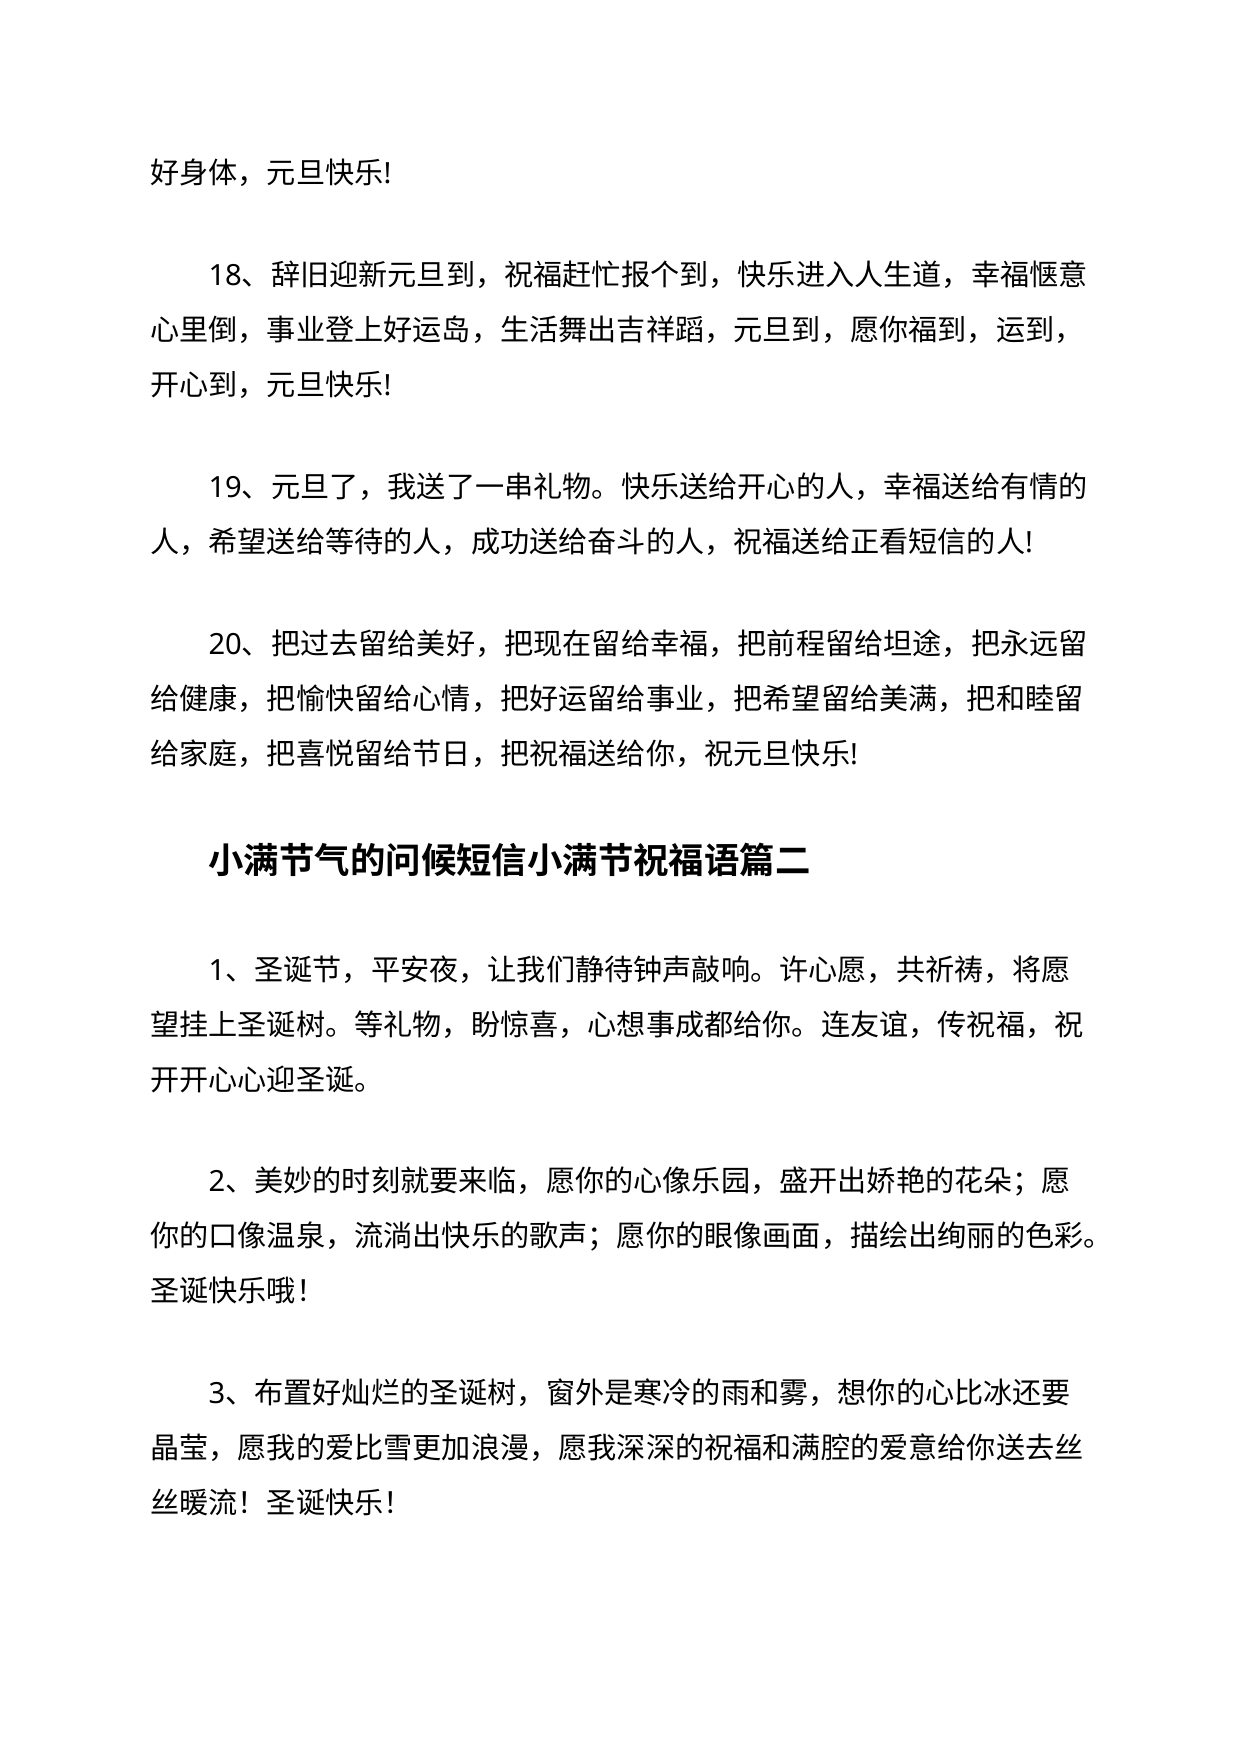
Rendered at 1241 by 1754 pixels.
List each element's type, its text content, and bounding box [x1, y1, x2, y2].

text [150, 150, 1090, 192]
text 19、元旦了，我送了一串礼物。快乐送给开心的人，幸福送给有情的人，希望送给等待的人，成功送给奋斗的人，祝福送给正看短信的人! [150, 464, 1090, 561]
text 3、布置好灿烂的圣诞树，窗外是寒冷的雨和雾，想你的心比冰还要晶莹，愿我的爱比雪更加浪漫，愿我深深的祝福和满腔的爱意给你送去丝丝暖流！圣诞快乐！ [150, 1369, 1090, 1522]
text 18、辞旧迎新元旦到，祝福赶忙报个到，快乐进入人生道，幸福惬意心里倒，事业登上好运岛，生活舞出吉祥蹈，元旦到，愿你福到，运到，开心到，元旦快乐! [150, 252, 1090, 404]
text 1、圣诞节，平安夜，让我们静待钟声敲响。许心愿，共祈祷，将愿望挂上圣诞树。等礼物，盼惊喜，心想事成都给你。连友谊，传祝福，祝开开心心迎圣诞。 [150, 946, 1090, 1098]
text 2、美妙的时刻就要来临，愿你的心像乐园，盛开出娇艳的花朵；愿你的口像温泉，流淌出快乐的歌声；愿你的眼像画面，描绘出绚丽的色彩。圣诞快乐哦！ [150, 1158, 1090, 1310]
text 20、把过去留给美好，把现在留给幸福，把前程留给坦途，把永远留给健康，把愉快留给心情，把好运留给事业，把希望留给美满，把和睦留给家庭，把喜悦留给节日，把祝福送给你，祝元旦快乐! [150, 621, 1090, 773]
text 小满节气的问候短信小满节祝福语篇二 [150, 833, 1090, 884]
